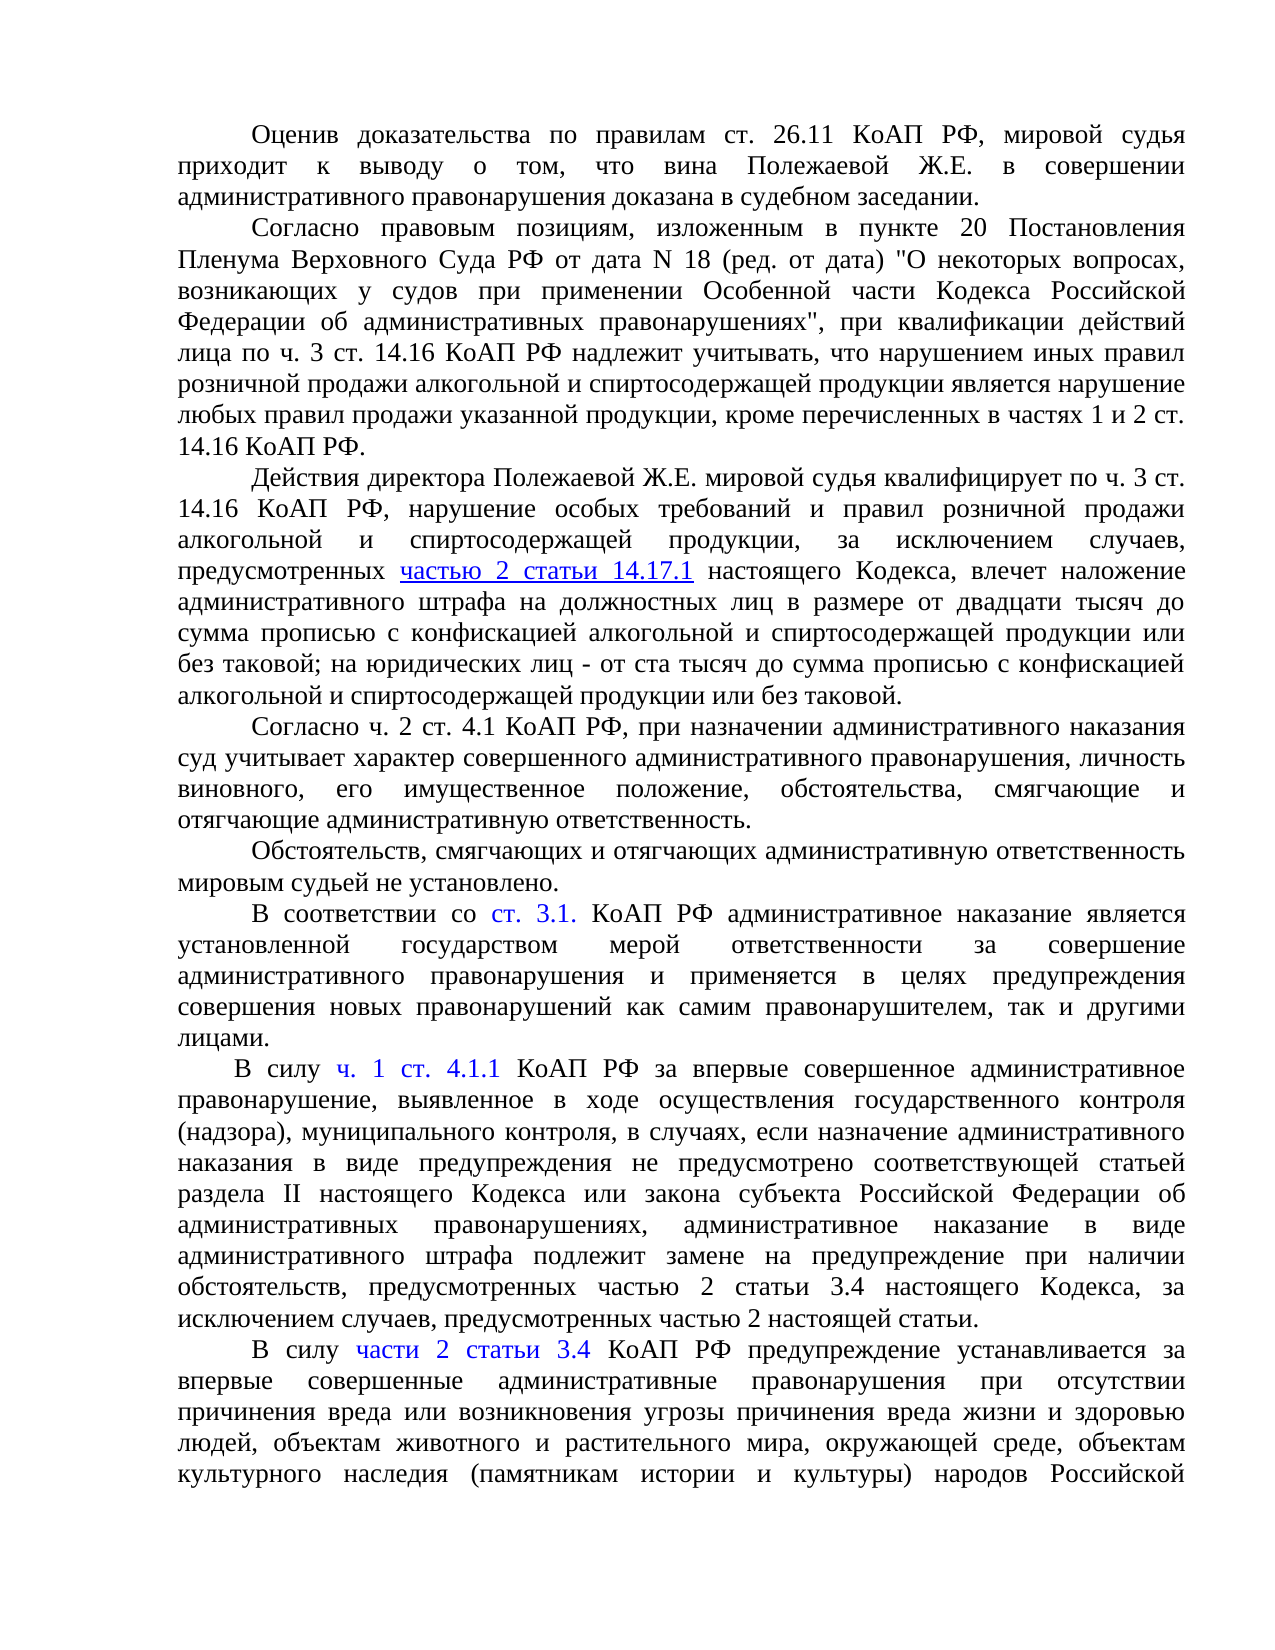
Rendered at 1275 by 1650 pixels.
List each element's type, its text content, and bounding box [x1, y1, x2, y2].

text Согласно ч. 2 ст. 4.1 КоАП РФ, при назначении административного наказания суд учитывает характер совершенного административного правонарушения, личность виновного, его имущественное положение, обстоятельства, смягчающие и отягчающие административную ответственность. [177, 710, 1186, 834]
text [177, 1333, 1186, 1488]
text В силу ч. 1 ст. 4.1.1 КоАП РФ за впервые совершенное административное правонарушение, выявленное в ходе осуществления государственного контроля (надзора), муниципального контроля, в случаях, если назначение административного наказания в виде предупреждения не предусмотрено соответствующей статьей раздела II настоящего Кодекса или закона субъекта Российской Федерации об административных правонарушениях, административное наказание в виде административного штрафа подлежит замене на предупреждение при наличии обстоятельств, предусмотренных частью 2 статьи 3.4 настоящего Кодекса, за исключением случаев, предусмотренных частью 2 настоящей статьи. [177, 1052, 1186, 1333]
text Действия директора Полежаевой Ж.Е. мировой судья квалифицирует по ч. 3 ст. 14.16 КоАП РФ, нарушение особых требований и правил розничной продажи алкогольной и спиртосодержащей продукции, за исключением случаев, предусмотренных частью 2 статьи 14.17.1 настоящего Кодекса, влечет наложение административного штрафа на должностных лиц в размере от двадцати тысяч до сумма прописью с конфискацией алкогольной и спиртосодержащей продукции или без таковой; на юридических лиц - от ста тысяч до сумма прописью с конфискацией алкогольной и спиртосодержащей продукции или без таковой. [177, 461, 1186, 710]
text Оценив доказательства по правилам ст. 26.11 КоАП РФ, мировой судья приходит к выводу о том, что вина Полежаевой Ж.Е. в совершении административного правонарушения доказана в судебном заседании. [177, 118, 1186, 212]
text Согласно правовым позициям, изложенным в пункте 20 Постановления Пленума Верховного Суда РФ от дата N 18 (ред. от дата) "О некоторых вопросах, возникающих у судов при применении Особенной части Кодекса Российской Федерации об административных правонарушениях", при квалификации действий лица по ч. 3 ст. 14.16 КоАП РФ надлежит учитывать, что нарушением иных правил розничной продажи алкогольной и спиртосодержащей продукции является нарушение любых правил продажи указанной продукции, кроме перечисленных в частях 1 и 2 ст. 14.16 КоАП РФ. [177, 212, 1186, 461]
text В соответствии со ст. 3.1. КоАП РФ административное наказание является установленной государством мерой ответственности за совершение административного правонарушения и применяется в целях предупреждения совершения новых правонарушений как самим правонарушителем, так и другими лицами. [177, 897, 1186, 1052]
text Обстоятельств, смягчающих и отягчающих административную ответственность мировым судьей не установлено. [177, 834, 1186, 897]
